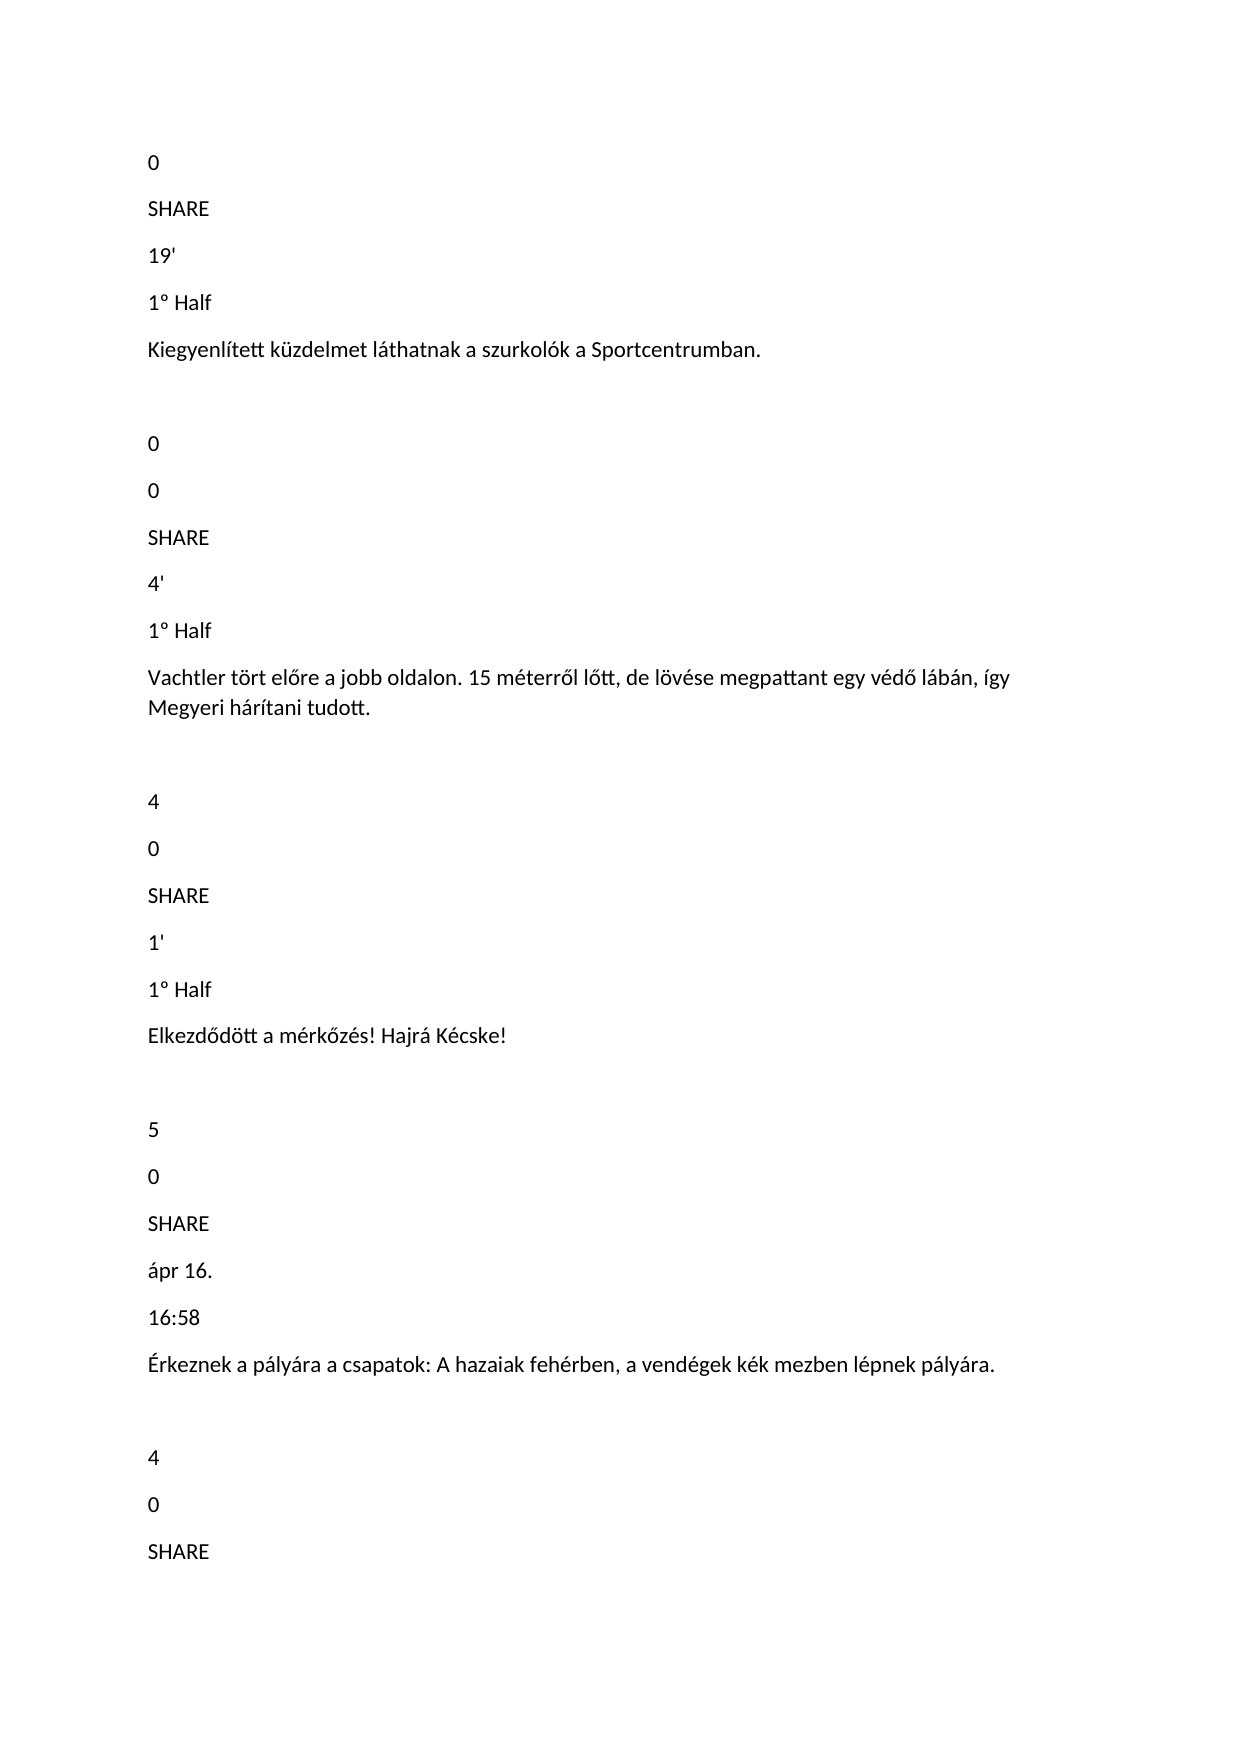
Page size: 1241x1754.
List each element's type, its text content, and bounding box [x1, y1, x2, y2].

text 0 [148, 1162, 1093, 1190]
text SHARE [148, 523, 1093, 551]
text 1º Half [148, 616, 1093, 644]
text Elkezdődött a mérkőzés! Hajrá Kécske! [148, 1022, 1093, 1049]
text 1' [148, 928, 1093, 956]
text 4 [148, 787, 1093, 815]
text Kiegyenlített küzdelmet láthatnak a szurkolók a Sportcentrumban. [148, 335, 1093, 363]
text 5 [148, 1115, 1093, 1143]
text 4 [148, 1443, 1093, 1471]
text 0 [148, 429, 1093, 457]
text 0 [148, 1490, 1093, 1518]
text 0 [148, 148, 1093, 176]
text SHARE [148, 194, 1093, 222]
text SHARE [148, 1537, 1093, 1565]
text SHARE [148, 881, 1093, 909]
text 19' [148, 241, 1093, 269]
text 1º Half [148, 288, 1093, 316]
text Érkeznek a pályára a csapatok: A hazaiak fehérben, a vendégek kék mezben lépnek pályára. [148, 1350, 1093, 1378]
text SHARE [148, 1209, 1093, 1237]
text Vachtler tört előre a jobb oldalon. 15 méterről lőtt, de lövése megpattant egy védő lábán, így Megyeri hárítani tudott. [148, 663, 1093, 721]
text 0 [148, 834, 1093, 862]
text ápr 16. [148, 1256, 1093, 1284]
text 16:58 [148, 1303, 1093, 1331]
text 1º Half [148, 975, 1093, 1003]
text 0 [148, 476, 1093, 504]
text 4' [148, 569, 1093, 597]
